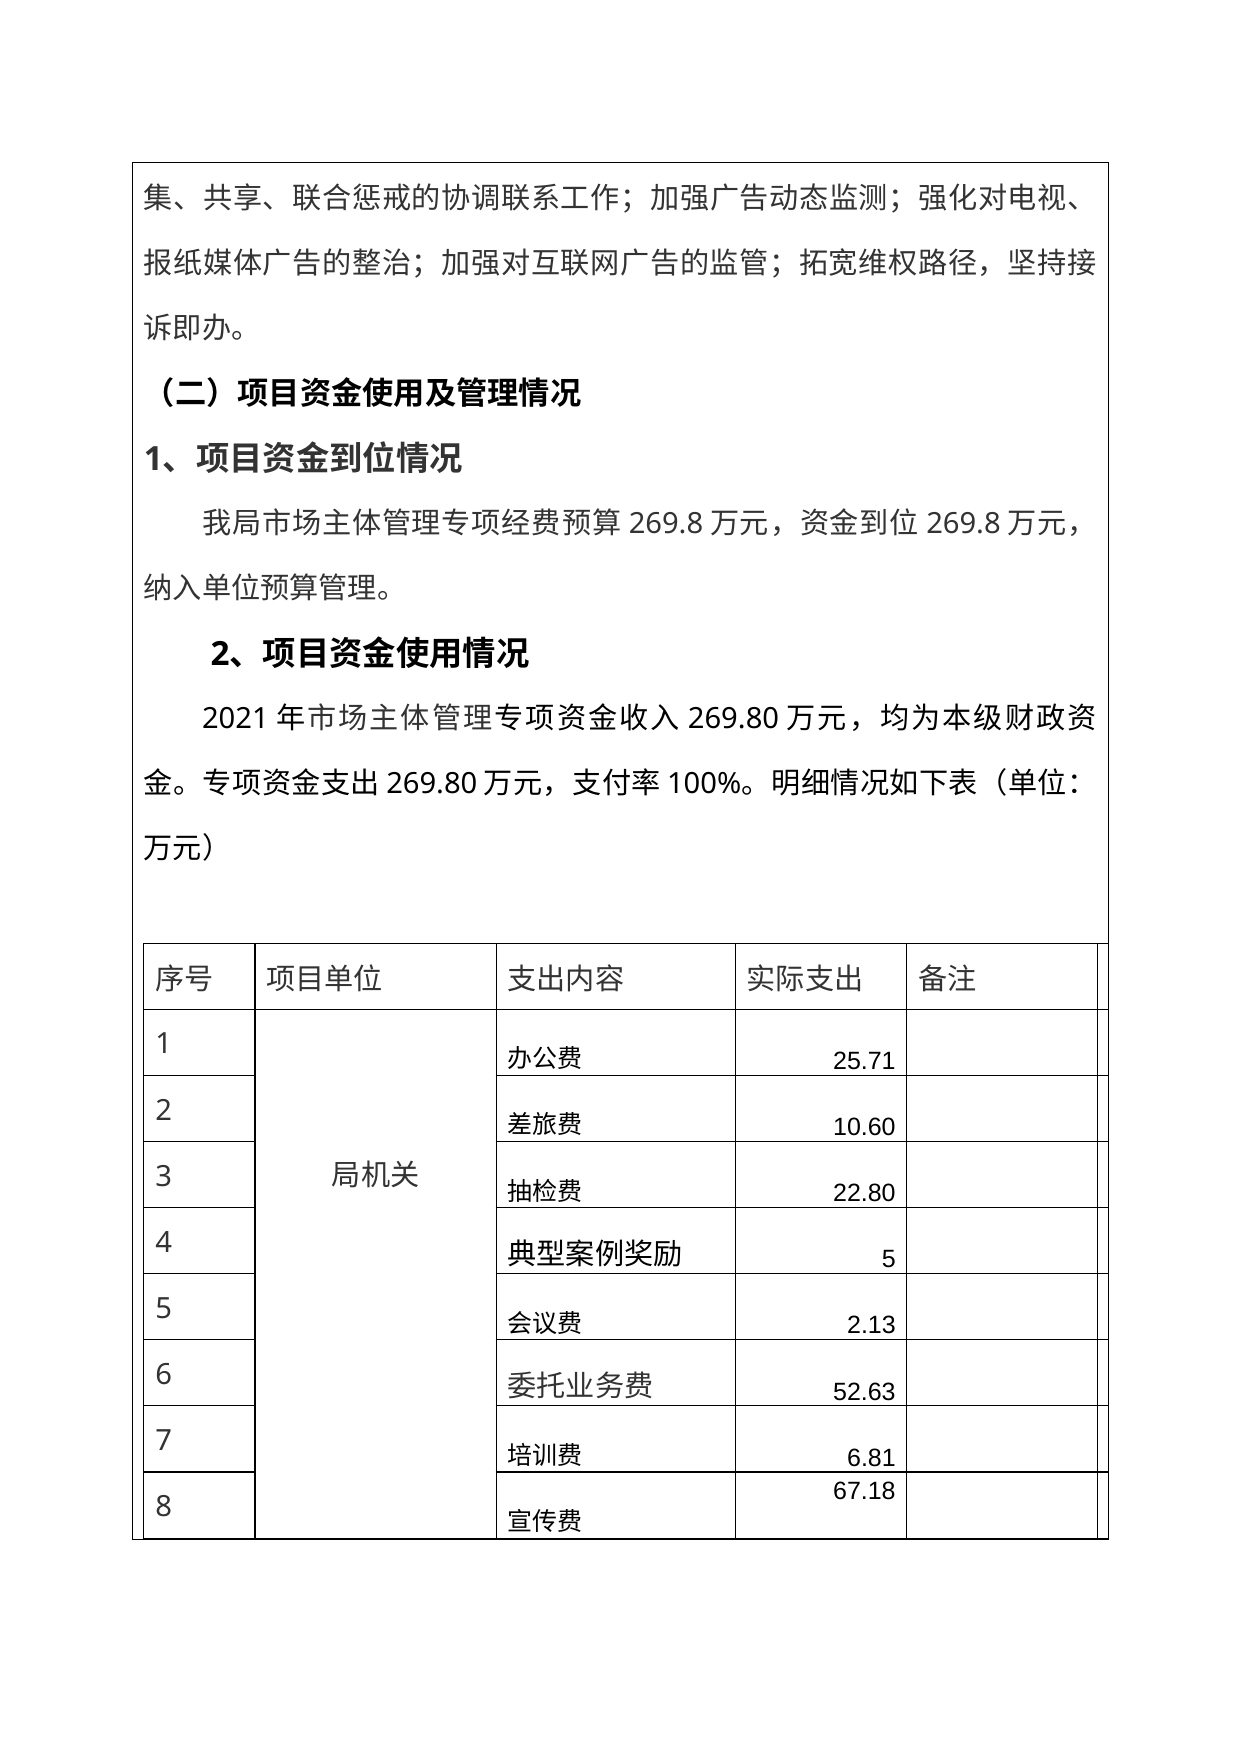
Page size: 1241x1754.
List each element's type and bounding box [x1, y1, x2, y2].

table_header [133, 163, 1108, 1538]
